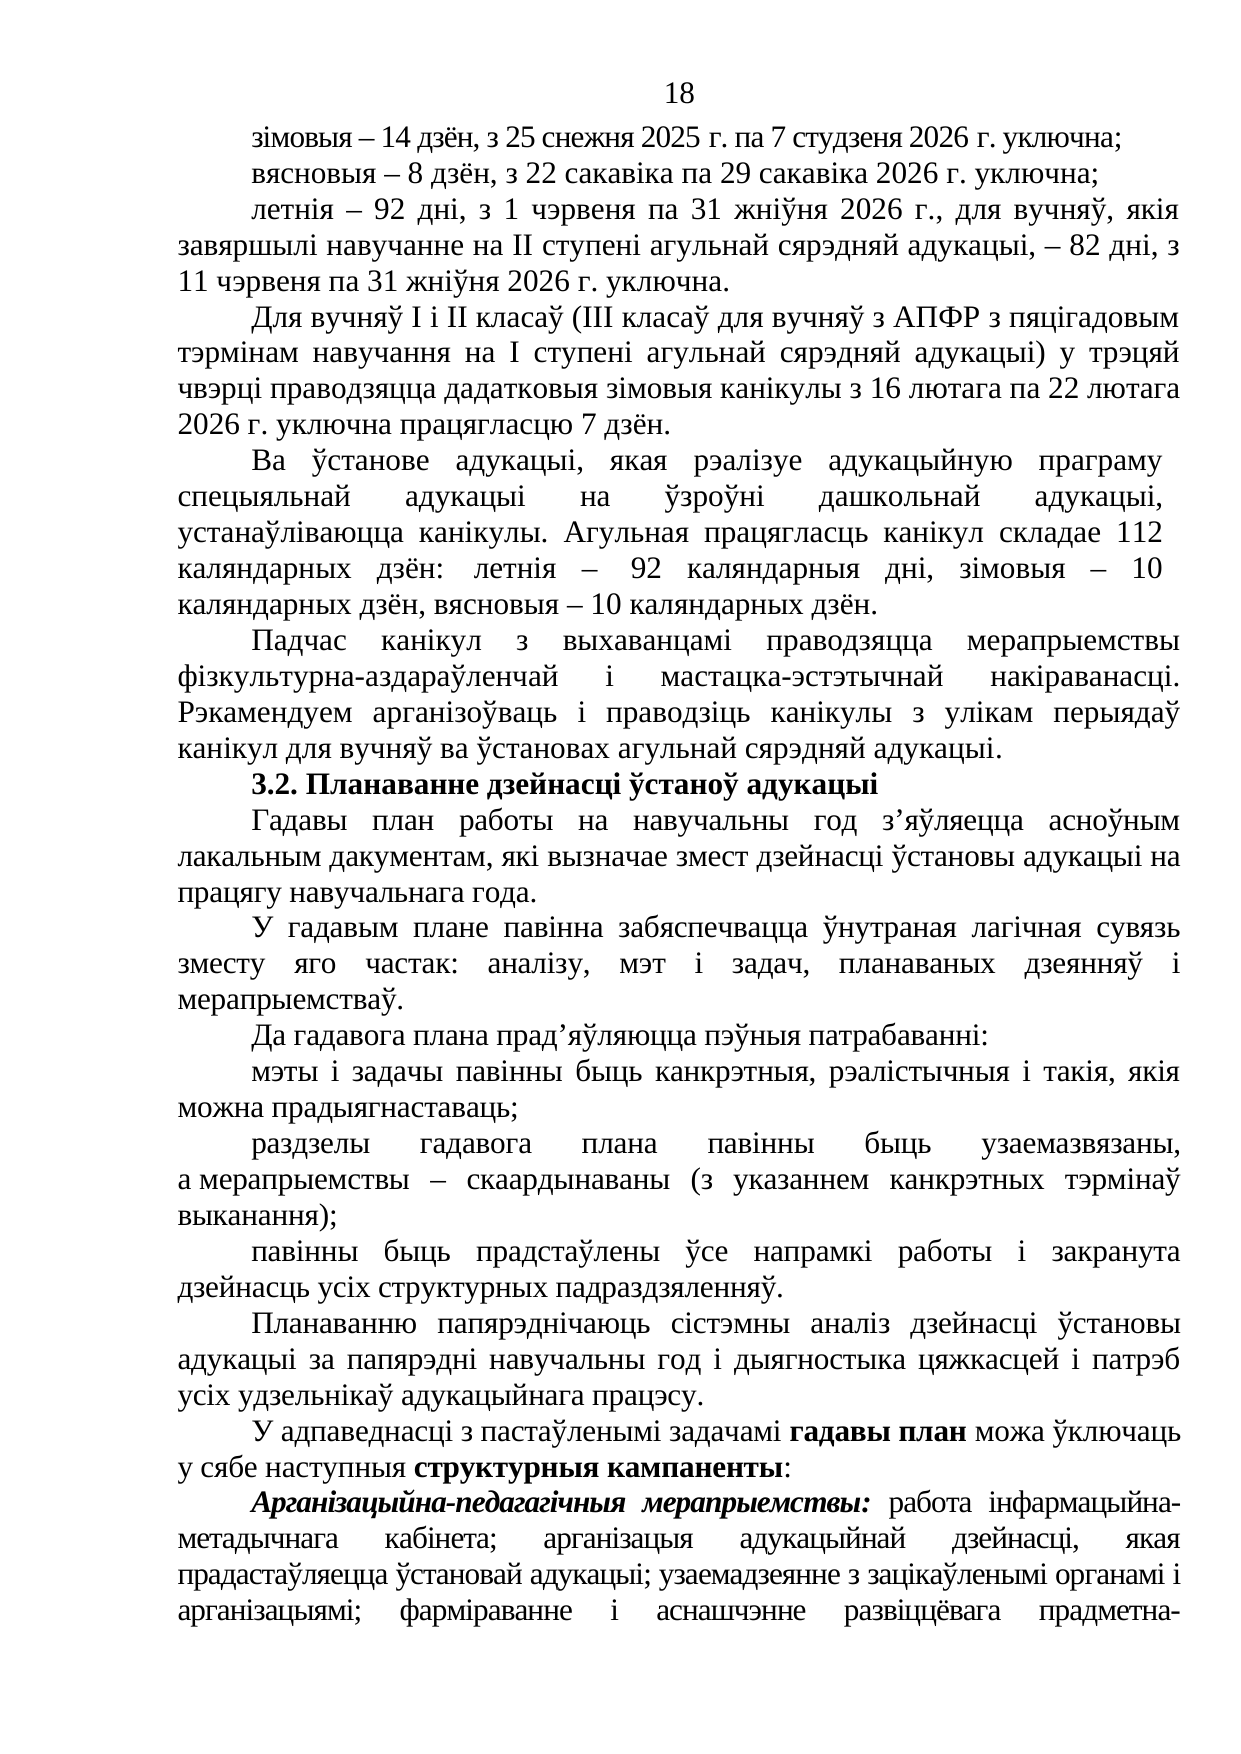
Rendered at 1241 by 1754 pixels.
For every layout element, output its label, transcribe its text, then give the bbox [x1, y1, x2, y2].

text У гадавым плане павінна забяспечвацца ўнутраная лагічная сувязь зместу яго частак: аналізу, мэт і задач, планаваных дзеянняў і мерапрыемстваў. [177, 909, 1181, 1017]
text зімовыя – 14 дзён, з 25 снежня 2025 г. па 7 студзеня 2026 г. уключна; [177, 118, 1181, 154]
text Да гадавога плана прад’яўляюцца пэўныя патрабаванні: [177, 1017, 1181, 1052]
text павінны быць прадстаўлены ўсе напрамкі работы і закранута дзейнасць усіх структурных падраздзяленняў. [177, 1232, 1181, 1304]
text Планаванню папярэднічаюць сістэмны аналіз дзейнасці ўстановы адукацыі за папярэдні навучальны год і дыягностыка цяжкасцей і патрэб усіх удзельнікаў адукацыйнага працэсу. [177, 1304, 1181, 1412]
text 3.2. Планаванне дзейнасці ўстаноў адукацыі [177, 765, 1181, 801]
text летнія – 92 дні, з 1 чэрвеня па 31 жніўня 2026 г., для вучняў, якія завяршылі навучанне на II ступені агульнай сярэдняй адукацыі, – 82 дні, з 11 чэрвеня па 31 жніўня 2026 г. уключна. [177, 190, 1181, 298]
text Гадавы план работы на навучальны год з’яўляецца асноўным лакальным дакументам, які вызначае змест дзейнасці ўстановы адукацыі на працягу навучальнага года. [177, 801, 1181, 909]
text У адпаведнасці з пастаўленымі задачамі гадавы план можа ўключаць у сябе наступныя структурныя кампаненты: [177, 1412, 1181, 1484]
text мэты і задачы павінны быць канкрэтныя, рэалістычныя і такія, якія можна прадыягнаставаць; [177, 1052, 1181, 1124]
text Ва ўстанове адукацыі, якая рэалізуе адукацыйную праграму спецыяльнай адукацыі на ўзроўні дашкольнай адукацыі, устанаўліваюцца канікулы. Агульная працягласць канікул складае 112 каляндарных дзён: летнія – 92 каляндарныя дні, зімовыя – 10 каляндарных дзён, вясновыя – 10 каляндарных дзён. [177, 442, 1164, 621]
text вясновыя – 8 дзён, з 22 сакавіка па 29 сакавіка 2026 г. уключна; [177, 154, 1181, 190]
text Для вучняў I і II класаў (III класаў для вучняў з АПФР з пяцігадовым тэрмінам навучання на I ступені агульнай сярэдняй адукацыі) у трэцяй чвэрці праводзяцца дадатковыя зімовыя канікулы з 16 лютага па 22 лютага 2026 г. уключна працягласцю 7 дзён. [177, 298, 1181, 442]
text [177, 1484, 1181, 1627]
text Падчас канікул з выхаванцамі праводзяцца мерапрыемствы фізкультурна-аздараўленчай і мастацка-эстэтычнай накіраванасці. Рэкамендуем арганізоўваць і праводзіць канікулы з улікам перыядаў канікул для вучняў ва ўстановах агульнай сярэдняй адукацыі. [177, 621, 1181, 765]
text раздзелы гадавога плана павінны быць узаемазвязаны, а мерапрыемствы – скаардынаваны (з указаннем канкрэтных тэрмінаў выканання); [177, 1124, 1181, 1232]
